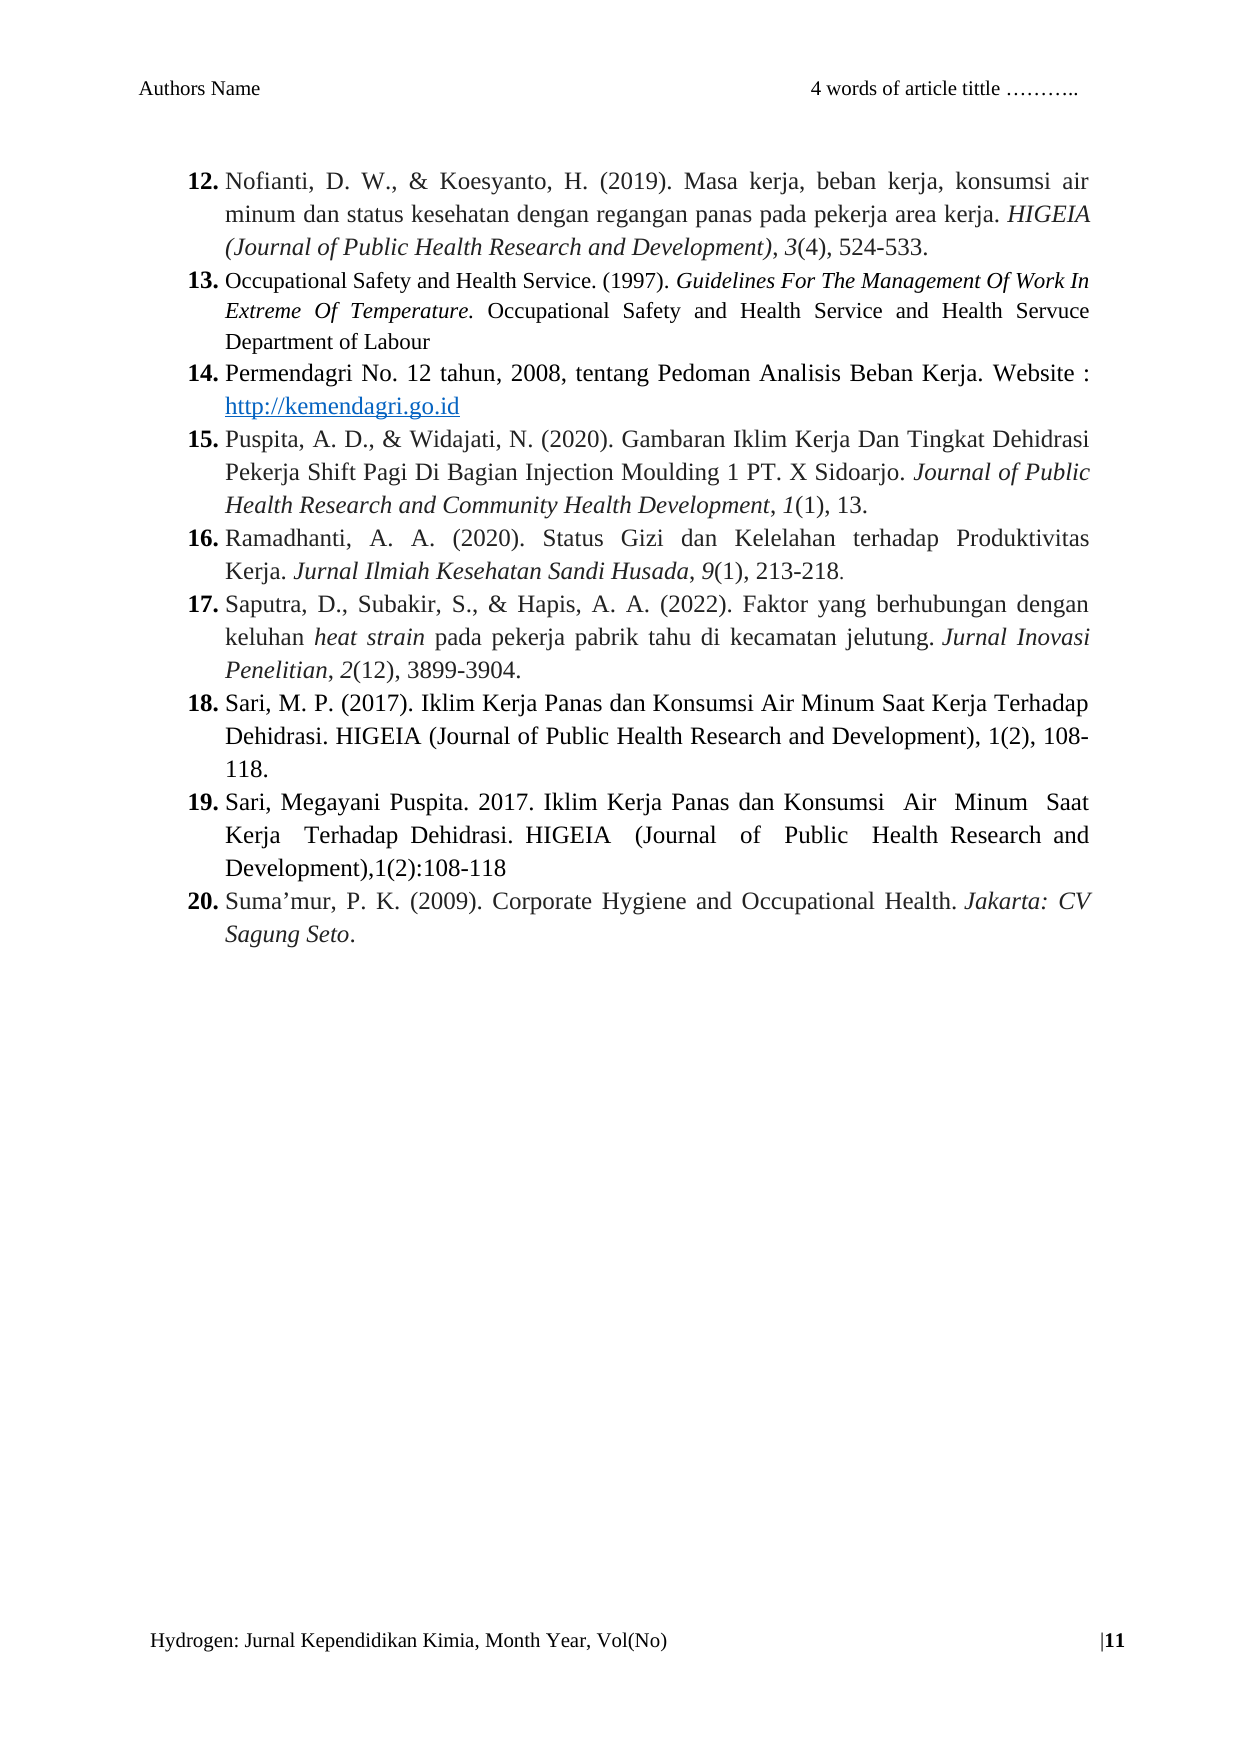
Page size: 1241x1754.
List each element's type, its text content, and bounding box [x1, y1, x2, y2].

list Sari, M. P. (2017). Iklim Kerja Panas dan Konsumsi Air Minum Saat Kerja Terhadap Dehidrasi. HIGEIA (Journal of Public Health Research and Development), 1(2), 108-118. [187, 688, 1090, 783]
list Nofianti, D. W., & Koesyanto, H. (2019). Masa kerja, beban kerja, konsumsi air minum dan status kesehatan dengan regangan panas pada pekerja area kerja. HIGEIA (Journal of Public Health Research and Development), 3(4), 524-533. [187, 166, 1090, 261]
list Sari, Megayani Puspita. 2017. Iklim Kerja Panas dan Konsumsi Air Minum Saat Kerja Terhadap Dehidrasi. HIGEIA (Journal of Public Health Research and Development),1(2):108-118 [187, 787, 1090, 882]
list Suma’mur, P. K. (2009). Corporate Hygiene and Occupational Health. Jakarta: CV Sagung Seto. [187, 886, 1090, 948]
list Saputra, D., Subakir, S., & Hapis, A. A. (2022). Faktor yang berhubungan dengan keluhan heat strain pada pekerja pabrik tahu di kecamatan jelutung. Jurnal Inovasi Penelitian, 2(12), 3899-3904. [187, 589, 1090, 684]
list Ramadhanti, A. A. (2020). Status Gizi dan Kelelahan terhadap Produktivitas Kerja. Jurnal Ilmiah Kesehatan Sandi Husada, 9(1), 213-218. [187, 523, 1090, 585]
list Puspita, A. D., & Widajati, N. (2020). Gambaran Iklim Kerja Dan Tingkat Dehidrasi Pekerja Shift Pagi Di Bagian Injection Moulding 1 PT. X Sidoarjo. Journal of Public Health Research and Community Health Development, 1(1), 13. [187, 424, 1090, 519]
list Occupational Safety and Health Service. (1997). Guidelines For The Management Of Work In Extreme Of Temperature. Occupational Safety and Health Service and Health Servuce Department of Labour [187, 265, 1090, 354]
list Permendagri No. 12 tahun, 2008, tentang Pedoman Analisis Beban Kerja. Website : http://kemendagri.go.id [187, 358, 1090, 420]
